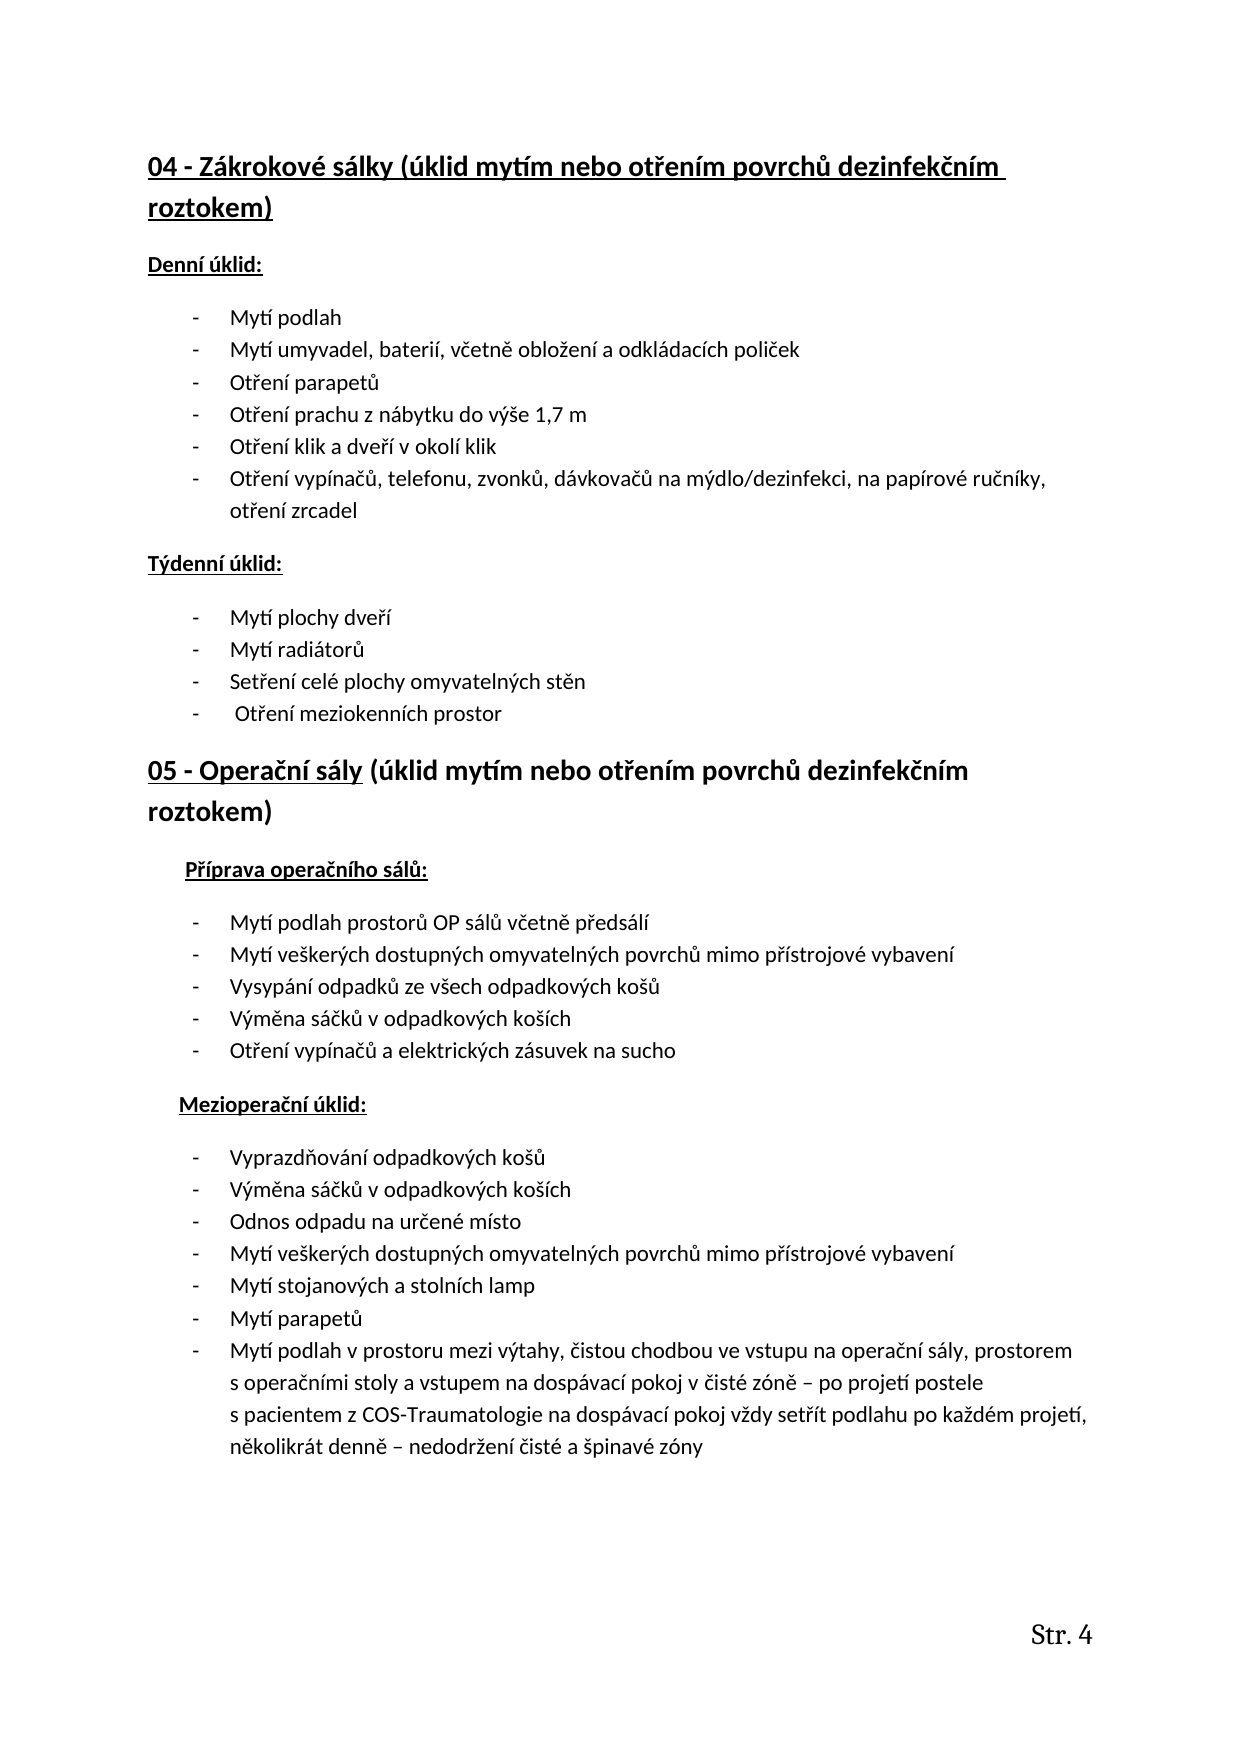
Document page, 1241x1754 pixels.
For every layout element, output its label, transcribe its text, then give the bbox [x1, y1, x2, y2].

text Denní úklid: [148, 250, 1092, 278]
text 04 - Zákrokové sálky (úklid mytím nebo otřením povrchů dezinfekčním roztokem) [148, 148, 1092, 224]
list Vyprazdňování odpadkových košů [192, 1143, 1092, 1171]
list Mytí podlah [192, 303, 1092, 331]
list Mytí podlah prostorů OP sálů včetně předsálí [192, 908, 1092, 936]
list Odnos odpadu na určené místo [192, 1207, 1092, 1235]
list Otření meziokenních prostor [192, 699, 1092, 727]
list Vysypání odpadků ze všech odpadkových košů [192, 972, 1092, 1000]
list Mytí radiátorů [192, 635, 1092, 663]
list Mytí umyvadel, baterií, včetně obložení a odkládacích poliček [192, 336, 1092, 364]
text Týdenní úklid: [148, 549, 1092, 578]
list Otření vypínačů, telefonu, zvonků, dávkovačů na mýdlo/dezinfekci, na papírové ručníky, otření zrcadel [192, 464, 1092, 524]
list Otření parapetů [192, 368, 1092, 396]
list Otření prachu z nábytku do výše 1,7 m [192, 400, 1092, 428]
list Výměna sáčků v odpadkových koších [192, 1004, 1092, 1032]
text 05 - Operační sály (úklid mytím nebo otřením povrchů dezinfekčním roztokem) [148, 752, 1092, 829]
text Mezioperační úklid: [148, 1090, 1092, 1118]
list Mytí podlah v prostoru mezi výtahy, čistou chodbou ve vstupu na operační sály, prostorem s operačními stoly a vstupem na dospávací pokoj v čisté zóně – po projetí postele s pacientem z COS-Traumatologie na dospávací pokoj vždy setřít podlahu po každém projetí, několikrát denně – nedodržení čisté a špinavé zóny [192, 1336, 1092, 1460]
list Mytí veškerých dostupných omyvatelných povrchů mimo přístrojové vybavení [192, 1239, 1092, 1267]
list Mytí stojanových a stolních lamp [192, 1271, 1092, 1299]
list Otření vypínačů a elektrických zásuvek na sucho [192, 1037, 1092, 1065]
list Setření celé plochy omyvatelných stěn [192, 667, 1092, 695]
text Příprava operačního sálů: [185, 855, 1092, 883]
list Mytí parapetů [192, 1304, 1092, 1332]
list Mytí plochy dveří [192, 603, 1092, 631]
list Výměna sáčků v odpadkových koších [192, 1175, 1092, 1203]
list Otření klik a dveří v okolí klik [192, 432, 1092, 460]
list Mytí veškerých dostupných omyvatelných povrchů mimo přístrojové vybavení [192, 940, 1092, 968]
